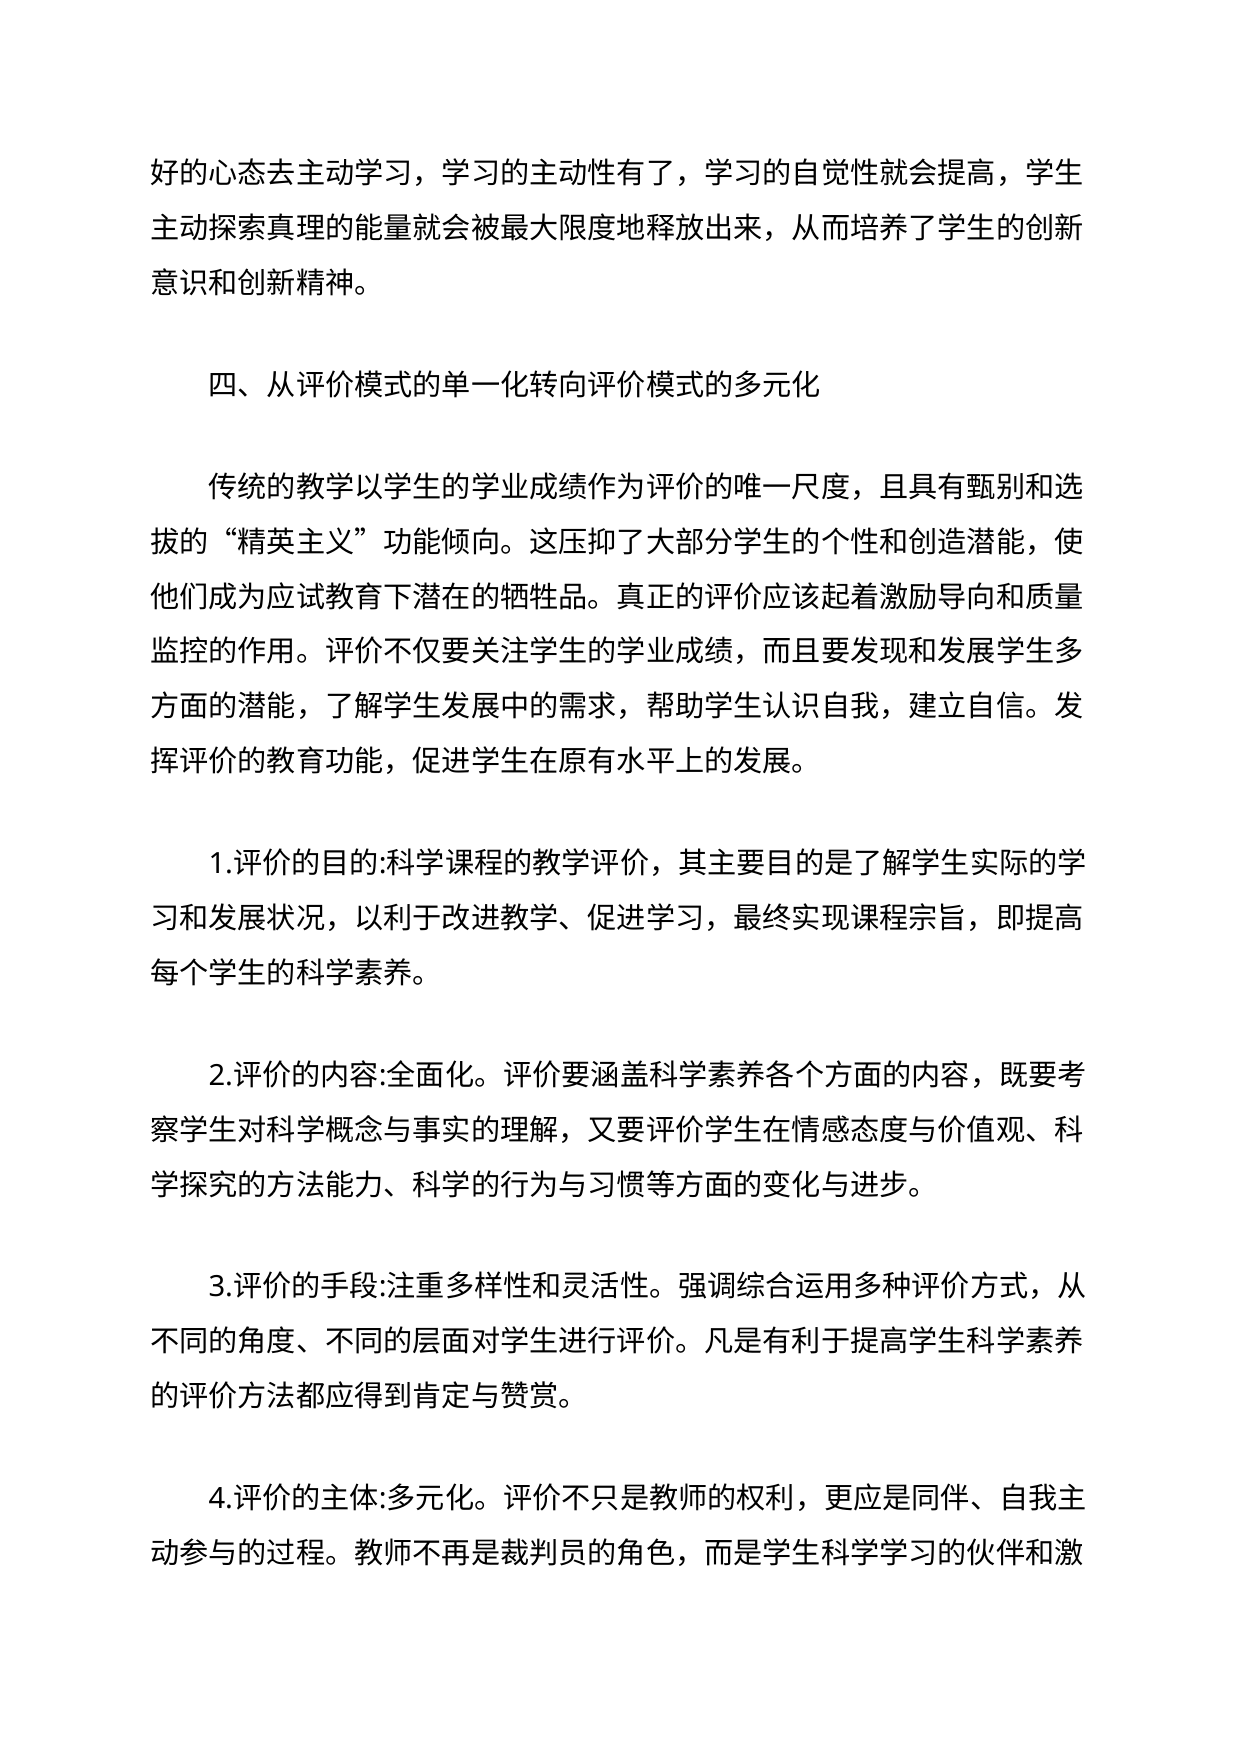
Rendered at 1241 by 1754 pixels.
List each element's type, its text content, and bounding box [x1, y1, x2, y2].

text 2.评价的内容:全面化。评价要涵盖科学素养各个方面的内容，既要考察学生对科学概念与事实的理解，又要评价学生在情感态度与价值观、科学探究的方法能力、科学的行为与习惯等方面的变化与进步。 [150, 1051, 1090, 1203]
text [150, 1474, 1090, 1572]
text 四、从评价模式的单一化转向评价模式的多元化 [150, 362, 1090, 404]
text 1.评价的目的:科学课程的教学评价，其主要目的是了解学生实际的学习和发展状况，以利于改进教学、促进学习，最终实现课程宗旨，即提高每个学生的科学素养。 [150, 839, 1090, 992]
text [150, 150, 1090, 302]
text 传统的教学以学生的学业成绩作为评价的唯一尺度，且具有甄别和选拔的“精英主义”功能倾向。这压抑了大部分学生的个性和创造潜能，使他们成为应试教育下潜在的牺牲品。真正的评价应该起着激励导向和质量监控的作用。评价不仅要关注学生的学业成绩，而且要发现和发展学生多方面的潜能，了解学生发展中的需求，帮助学生认识自我，建立自信。发挥评价的教育功能，促进学生在原有水平上的发展。 [150, 463, 1090, 780]
text 3.评价的手段:注重多样性和灵活性。强调综合运用多种评价方式，从不同的角度、不同的层面对学生进行评价。凡是有利于提高学生科学素养的评价方法都应得到肯定与赞赏。 [150, 1263, 1090, 1415]
